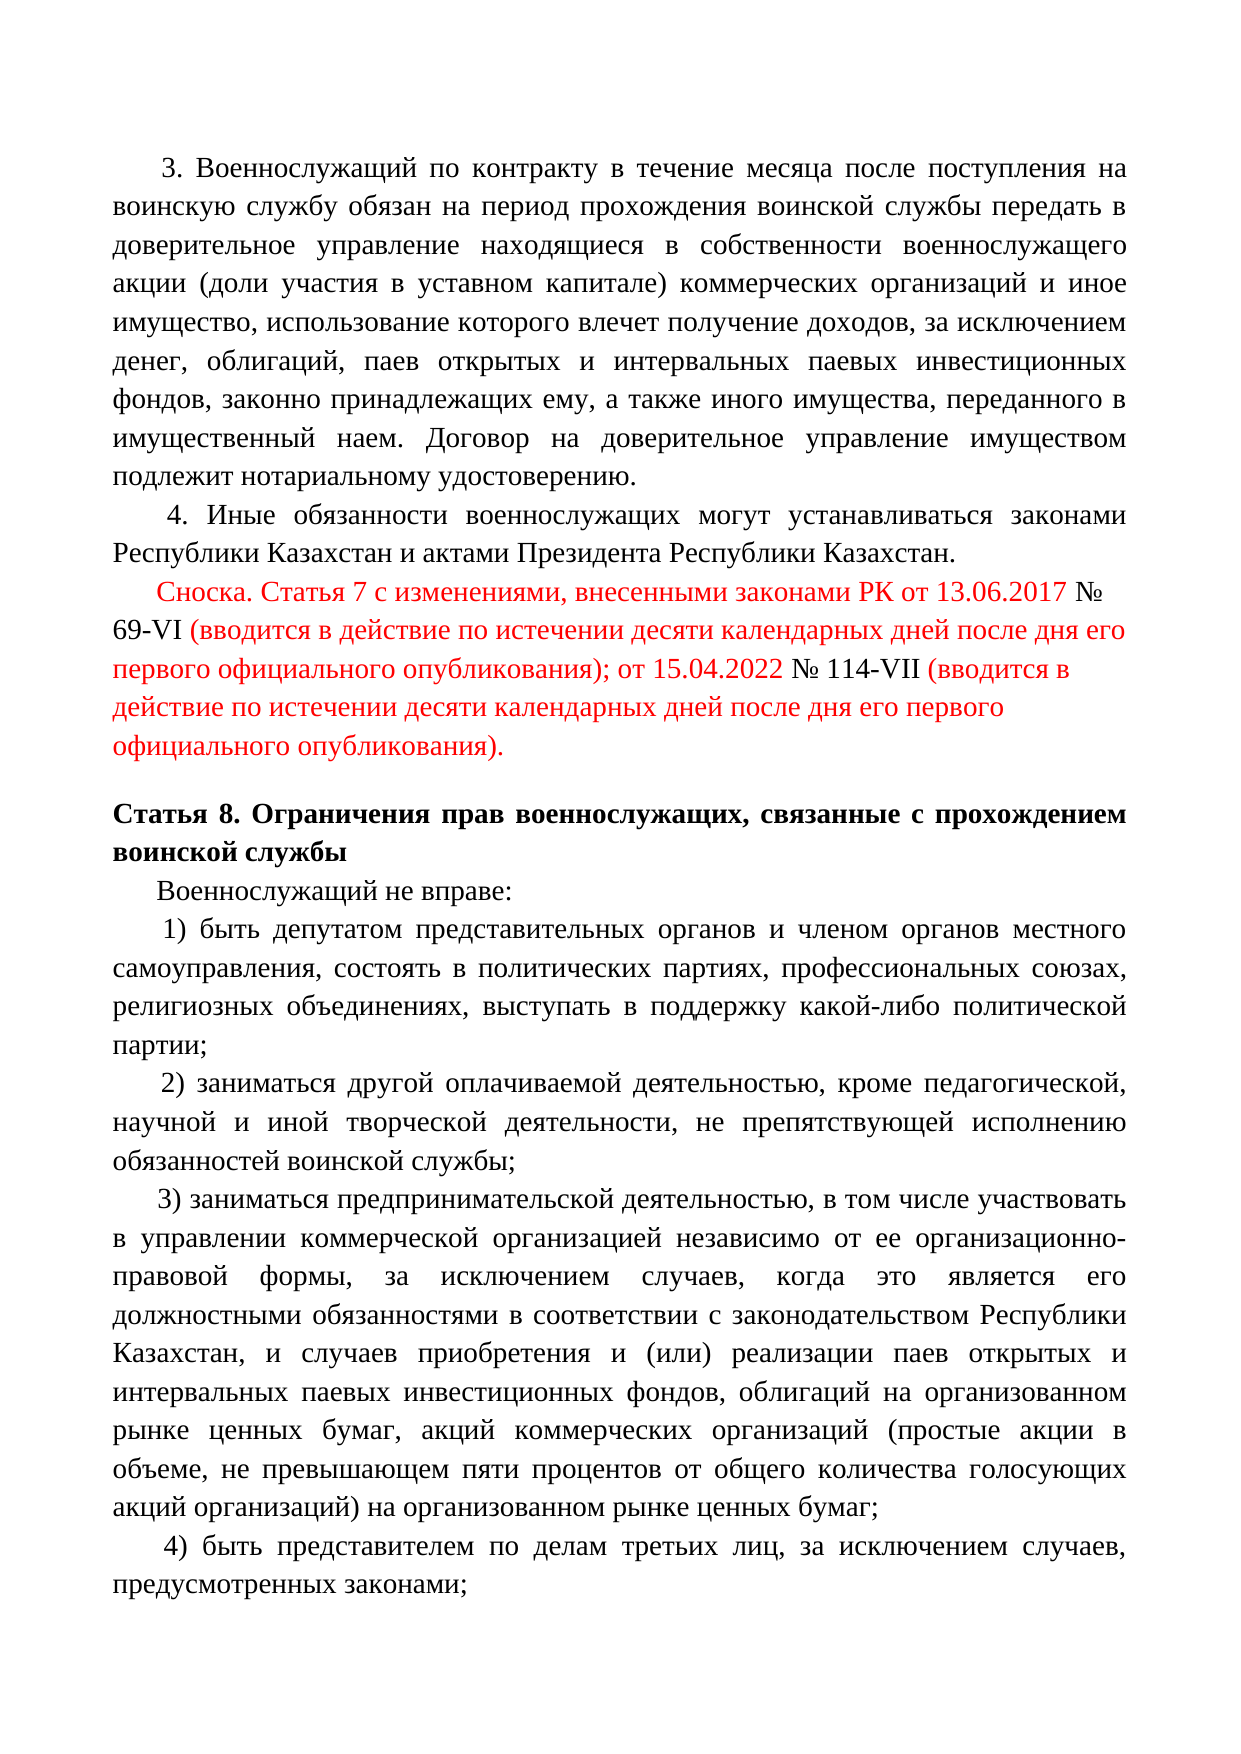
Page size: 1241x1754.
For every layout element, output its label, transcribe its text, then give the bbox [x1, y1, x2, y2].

text 2) заниматься другой оплачиваемой деятельностью, кроме педагогической, научной и иной творческой деятельности, не препятствующей исполнению обязанностей воинской службы; [112, 1066, 1128, 1176]
text 3. Военнослужащий по контракту в течение месяца после поступления на воинскую службу обязан на период прохождения воинской службы передать в доверительное управление находящиеся в собственности военнослужащего акции (доли участия в уставном капитале) коммерческих организаций и иное имущество, использование которого влечет получение доходов, за исключением денег, облигаций, паев открытых и интервальных паевых инвестиционных фондов, законно принадлежащих ему, а также иного имущества, переданного в имущественный наем. Договор на доверительное управление имуществом подлежит нотариальному удостоверению. [112, 150, 1128, 492]
text Сноска. Статья 7 с изменениями, внесенными законами РК от 13.06.2017 № 69-VI (вводится в действие по истечении десяти календарных дней после дня его первого официального опубликования); от 15.04.2022 № 114-VII (вводится в действие по истечении десяти календарных дней после дня его первого официального опубликования). [112, 574, 1128, 792]
text 3) заниматься предпринимательской деятельностью, в том числе участвовать в управлении коммерческой организацией независимо от ее организационно-правовой формы, за исключением случаев, когда это является его должностными обязанностями в соответствии с законодательством Республики Казахстан, и случаев приобретения и (или) реализации паев открытых и интервальных паевых инвестиционных фондов, облигаций на организованном рынке ценных бумаг, акций коммерческих организаций (простые акции в объеме, не превышающем пяти процентов от общего количества голосующих акций организаций) на организованном рынке ценных бумаг; [112, 1181, 1128, 1523]
text 4) быть представителем по делам третьих лиц, за исключением случаев, предусмотренных законами; [112, 1528, 1128, 1600]
text 4. Иные обязанности военнослужащих могут устанавливаться законами Республики Казахстан и актами Президента Республики Казахстан. [112, 497, 1128, 569]
text Военнослужащий не вправе: [112, 873, 1128, 906]
text Статья 8. Ограничения прав военнослужащих, связанные с прохождением воинской службы [112, 796, 1128, 868]
text 1) быть депутатом представительных органов и членом органов местного самоуправления, состоять в политических партиях, профессиональных союзах, религиозных объединениях, выступать в поддержку какой-либо политической партии; [112, 911, 1128, 1061]
